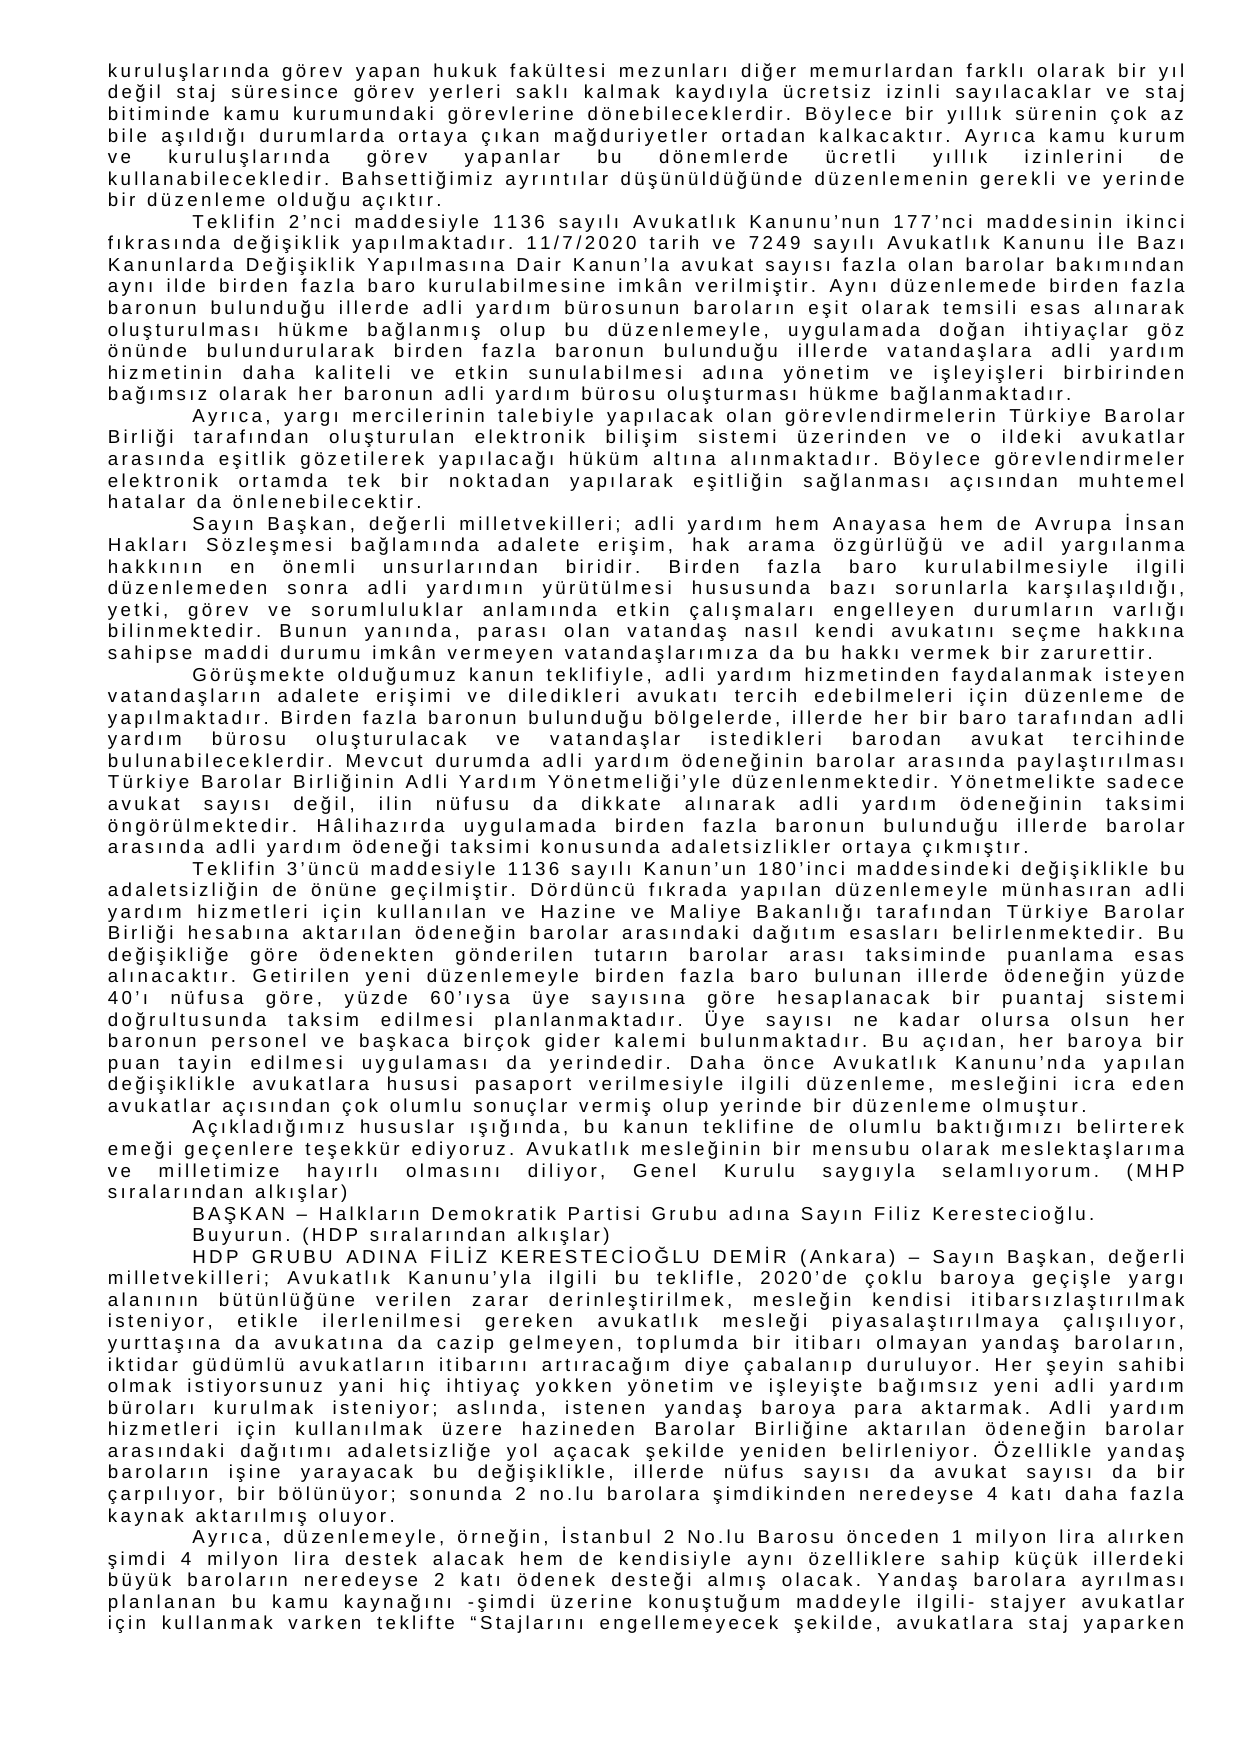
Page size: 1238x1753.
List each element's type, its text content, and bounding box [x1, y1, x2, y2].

text Teklifin 3’üncü maddesiyle 1136 sayılı Kanun’un 180’inci maddesindeki değişiklikle bu adaletsizliğin de önüne geçilmiştir. Dördüncü fıkrada yapılan düzenlemeyle münhasıran adli yardım hizmetleri için kullanılan ve Hazine ve Maliye Bakanlığı tarafından Türkiye Barolar Birliği hesabına aktarılan ödeneğin barolar arasındaki dağıtım esasları belirlenmektedir. Bu değişikliğe göre ödenekten gönderilen tutarın barolar arası taksiminde puanlama esas alınacaktır. Getirilen yeni düzenlemeyle birden fazla baro bulunan illerde ödeneğin yüzde 40’ı nüfusa göre, yüzde 60’ıysa üye sayısına göre hesaplanacak bir puantaj sistemi doğrultusunda taksim edilmesi planlanmaktadır. Üye sayısı ne kadar olursa olsun her baronun personel ve başkaca birçok gider kalemi bulunmaktadır. Bu açıdan, her baroya bir puan tayin edilmesi uygulaması da yerindedir. Daha önce Avukatlık Kanunu’nda yapılan değişiklikle avukatlara hususi pasaport verilmesiyle ilgili düzenleme, mesleğini icra eden avukatlar açısından çok olumlu sonuçlar vermiş olup yerinde bir düzenleme olmuştur. [108, 857, 1186, 1116]
text Görüşmekte olduğumuz kanun teklifiyle, adli yardım hizmetinden faydalanmak isteyen vatandaşların adalete erişimi ve diledikleri avukatı tercih edebilmeleri için düzenleme de yapılmaktadır. Birden fazla baronun bulunduğu bölgelerde, illerde her bir baro tarafından adli yardım bürosu oluşturulacak ve vatandaşlar istedikleri barodan avukat tercihinde bulunabileceklerdir. Mevcut durumda adli yardım ödeneğinin barolar arasında paylaştırılması Türkiye Barolar Birliğinin Adli Yardım Yönetmeliği’yle düzenlenmektedir. Yönetmelikte sadece avukat sayısı değil, ilin nüfusu da dikkate alınarak adli yardım ödeneğinin taksimi öngörülmektedir. Hâlihazırda uygulamada birden fazla baronun bulunduğu illerde barolar arasında adli yardım ödeneği taksimi konusunda adaletsizlikler ortaya çıkmıştır. [108, 663, 1186, 857]
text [108, 60, 1186, 211]
text Açıkladığımız hususlar ışığında, bu kanun teklifine de olumlu baktığımızı belirterek emeği geçenlere teşekkür ediyoruz. Avukatlık mesleğinin bir mensubu olarak meslektaşlarıma ve milletimize hayırlı olmasını diliyor, Genel Kurulu saygıyla selamlıyorum. (MHP sıralarından alkışlar) [108, 1116, 1186, 1202]
text Ayrıca, yargı mercilerinin talebiyle yapılacak olan görevlendirmelerin Türkiye Barolar Birliği tarafından oluşturulan elektronik bilişim sistemi üzerinden ve o ildeki avukatlar arasında eşitlik gözetilerek yapılacağı hüküm altına alınmaktadır. Böylece görevlendirmeler elektronik ortamda tek bir noktadan yapılarak eşitliğin sağlanması açısından muhtemel hatalar da önlenebilecektir. [108, 405, 1186, 512]
text HDP GRUBU ADINA FİLİZ KERESTECİOĞLU DEMİR (Ankara) – Sayın Başkan, değerli milletvekilleri; Avukatlık Kanunu’yla ilgili bu teklifle, 2020’de çoklu baroya geçişle yargı alanının bütünlüğüne verilen zarar derinleştirilmek, mesleğin kendisi itibarsızlaştırılmak isteniyor, etikle ilerlenilmesi gereken avukatlık mesleği piyasalaştırılmaya çalışılıyor, yurttaşına da avukatına da cazip gelmeyen, toplumda bir itibarı olmayan yandaş baroların, iktidar güdümlü avukatların itibarını artıracağım diye çabalanıp duruluyor. Her şeyin sahibi olmak istiyorsunuz yani hiç ihtiyaç yokken yönetim ve işleyişte bağımsız yeni adli yardım büroları kurulmak isteniyor; aslında, istenen yandaş baroya para aktarmak. Adli yardım hizmetleri için kullanılmak üzere hazineden Barolar Birliğine aktarılan ödeneğin barolar arasındaki dağıtımı adaletsizliğe yol açacak şekilde yeniden belirleniyor. Özellikle yandaş baroların işine yarayacak bu değişiklikle, illerde nüfus sayısı da avukat sayısı da bir çarpılıyor, bir bölünüyor; sonunda 2 no.lu barolara şimdikinden neredeyse 4 katı daha fazla kaynak aktarılmış oluyor. [108, 1246, 1186, 1526]
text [108, 1526, 1186, 1634]
text Buyurun. (HDP sıralarından alkışlar) [108, 1224, 1186, 1246]
text BAŞKAN – Halkların Demokratik Partisi Grubu adına Sayın Filiz Kerestecioğlu. [108, 1202, 1186, 1224]
text Teklifin 2’nci maddesiyle 1136 sayılı Avukatlık Kanunu’nun 177’nci maddesinin ikinci fıkrasında değişiklik yapılmaktadır. 11/7/2020 tarih ve 7249 sayılı Avukatlık Kanunu İle Bazı Kanunlarda Değişiklik Yapılmasına Dair Kanun’la avukat sayısı fazla olan barolar bakımından aynı ilde birden fazla baro kurulabilmesine imkân verilmiştir. Aynı düzenlemede birden fazla baronun bulunduğu illerde adli yardım bürosunun baroların eşit olarak temsili esas alınarak oluşturulması hükme bağlanmış olup bu düzenlemeyle, uygulamada doğan ihtiyaçlar göz önünde bulundurularak birden fazla baronun bulunduğu illerde vatandaşlara adli yardım hizmetinin daha kaliteli ve etkin sunulabilmesi adına yönetim ve işleyişleri birbirinden bağımsız olarak her baronun adli yardım bürosu oluşturması hükme bağlanmaktadır. [108, 211, 1186, 405]
text Sayın Başkan, değerli milletvekilleri; adli yardım hem Anayasa hem de Avrupa İnsan Hakları Sözleşmesi bağlamında adalete erişim, hak arama özgürlüğü ve adil yargılanma hakkının en önemli unsurlarından biridir. Birden fazla baro kurulabilmesiyle ilgili düzenlemeden sonra adli yardımın yürütülmesi hususunda bazı sorunlarla karşılaşıldığı, yetki, görev ve sorumluluklar anlamında etkin çalışmaları engelleyen durumların varlığı bilinmektedir. Bunun yanında, parası olan vatandaş nasıl kendi avukatını seçme hakkına sahipse maddi durumu imkân vermeyen vatandaşlarımıza da bu hakkı vermek bir zarurettir. [108, 512, 1186, 663]
